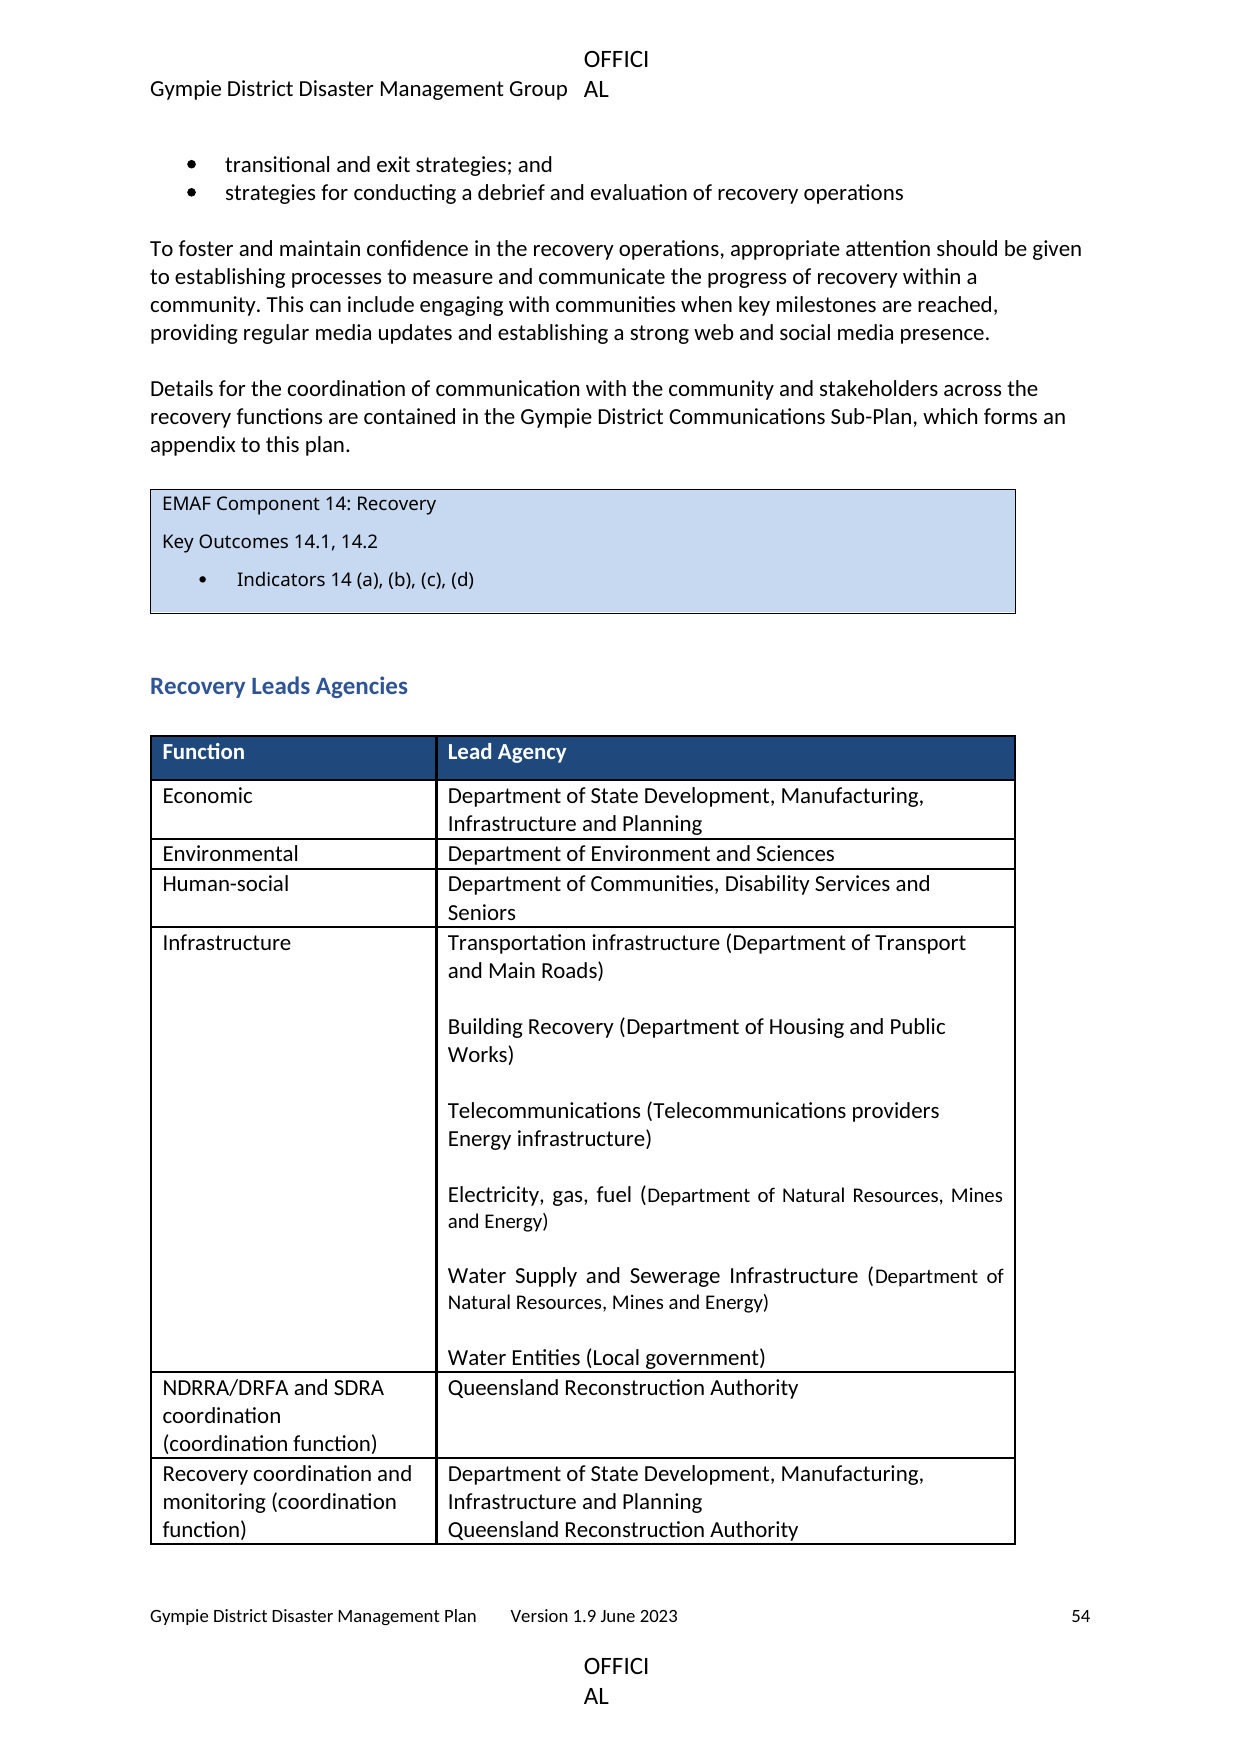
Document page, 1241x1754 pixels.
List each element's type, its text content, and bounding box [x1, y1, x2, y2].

table_header Lead Agency [438, 737, 1014, 779]
list transitional and exit strategies; and [187, 150, 1090, 178]
text Recovery Leads Agencies [150, 670, 1090, 701]
table_cell Department of State Development, Manufacturing, Infrastructure and Planning [438, 781, 1014, 837]
table_cell Department of Environment and Sciences [438, 840, 1014, 867]
table_cell Department of State Development, Manufacturing, Infrastructure and Planning Queensland Reconstruction Authority [438, 1459, 1014, 1543]
table_cell Infrastructure [152, 928, 435, 1371]
table_cell NDRRA/DRFA and SDRA coordination (coordination function) [152, 1373, 435, 1457]
table_cell Human-social [152, 870, 435, 926]
table_cell Environmental [152, 840, 435, 867]
table_header Function [152, 737, 435, 779]
table_header EMAF Component 14: Recovery Key Outcomes 14.1, 14.2 Indicators 14 (a), (b), (c), (d) [151, 490, 1015, 612]
table_cell Department of Communities, Disability Services and Seniors [438, 870, 1014, 926]
table_cell Queensland Reconstruction Authority [438, 1373, 1014, 1457]
table_cell Transportation infrastructure (Department of Transport and Main Roads) Building Recovery (Department of Housing and Public Works) Telecommunications (Telecommunications providers Energy infrastructure) Electricity, gas, fuel (Department of Natural Resources, Mines and Energy) Water Supply and Sewerage Infrastructure (Department of Natural Resources, Mines and Energy) Water Entities (Local government) [438, 928, 1014, 1371]
text Details for the coordination of communication with the community and stakeholders across the recovery functions are contained in the Gympie District Communications Sub-Plan, which forms an appendix to this plan. [150, 374, 1090, 458]
text To foster and maintain confidence in the recovery operations, appropriate attention should be given to establishing processes to measure and communicate the progress of recovery within a community. This can include engaging with communities when key milestones are reached, providing regular media updates and establishing a strong web and social media presence. [150, 234, 1090, 346]
list strategies for conducting a debrief and evaluation of recovery operations [187, 178, 1090, 206]
table_cell Economic [152, 781, 435, 837]
table_cell Recovery coordination and monitoring (coordination function) [152, 1459, 435, 1543]
